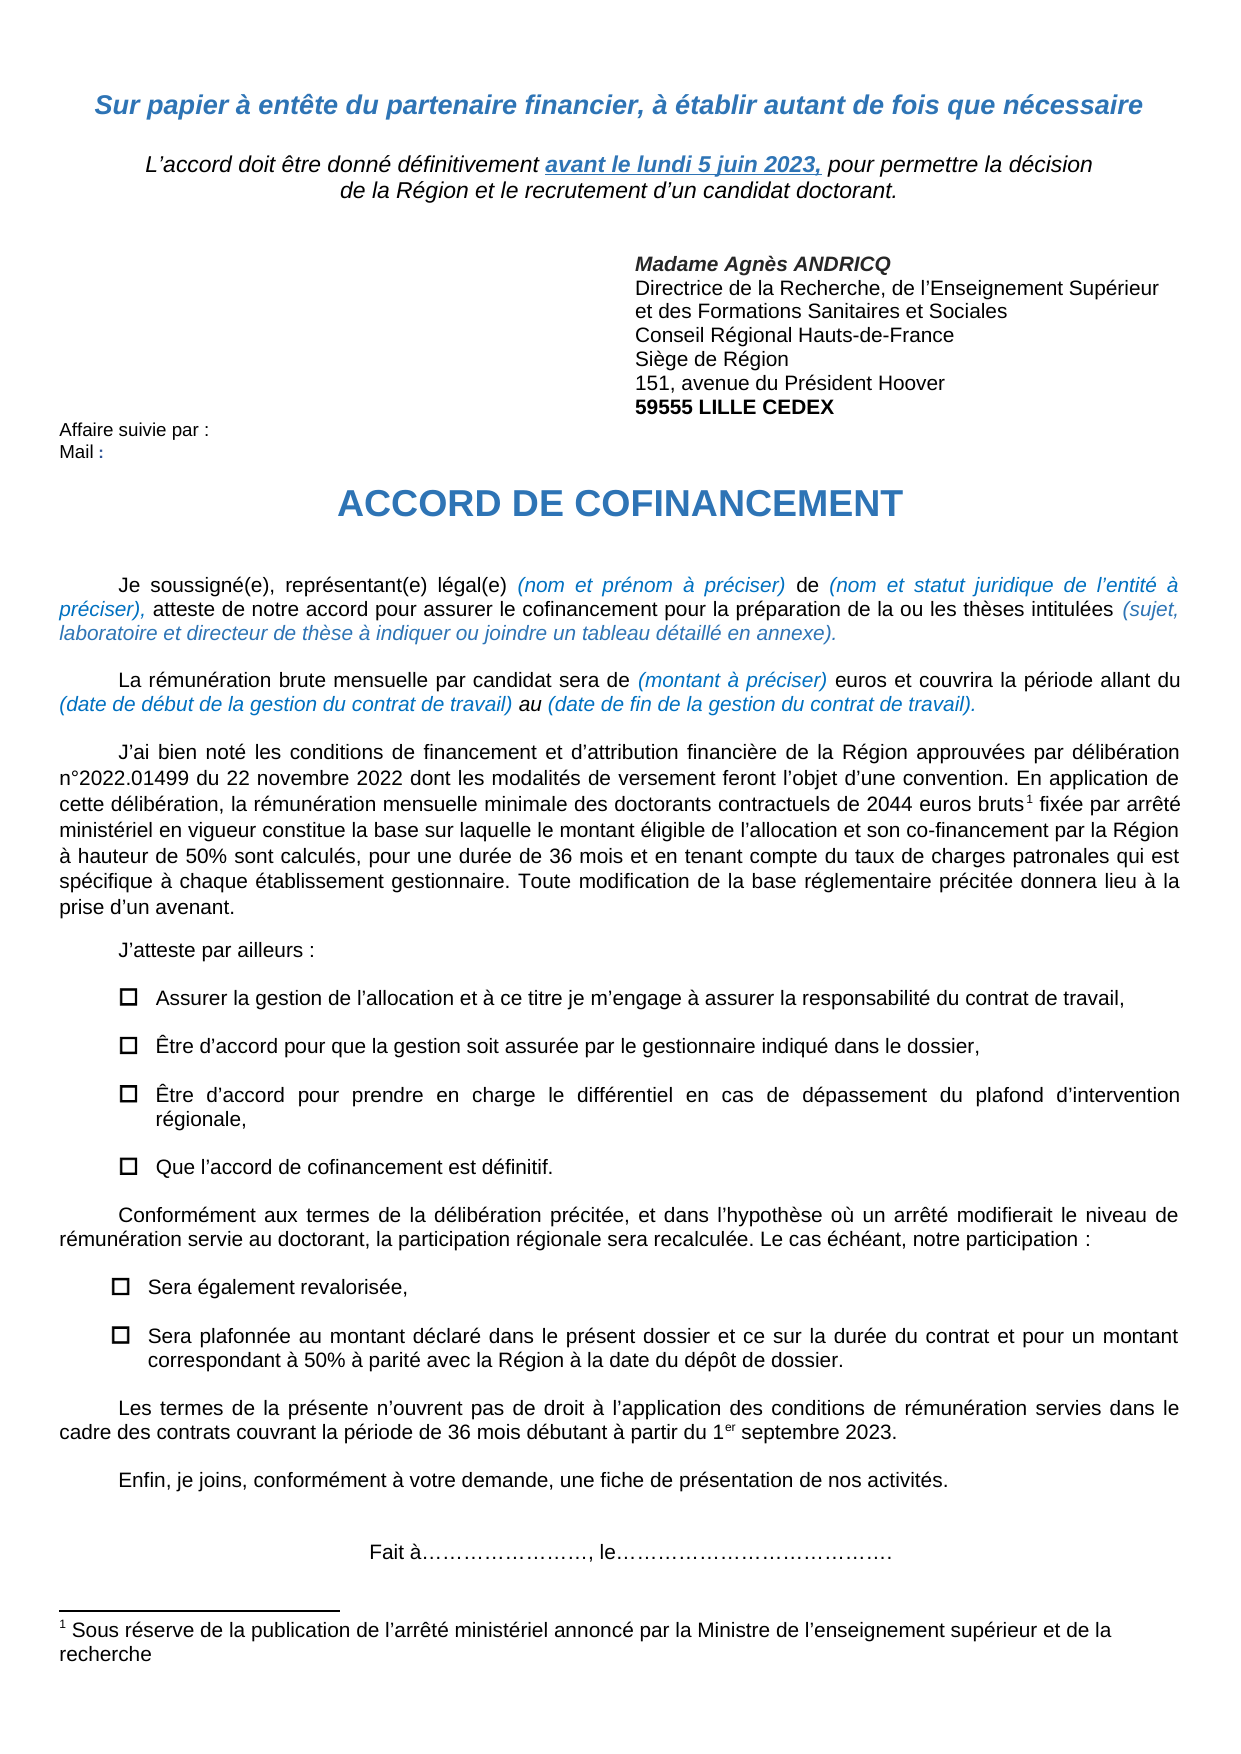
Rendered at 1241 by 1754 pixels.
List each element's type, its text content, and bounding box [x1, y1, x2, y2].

list Être d’accord pour prendre en charge le différentiel en cas de dépassement du plafond d’intervention régionale, [118, 1082, 1181, 1131]
text Fait à……………………, le…………………………………. [295, 1540, 1181, 1564]
text Siège de Région [635, 347, 1181, 371]
text et des Formations Sanitaires et Sociales [635, 299, 1240, 323]
text J’ai bien noté les conditions de financement et d’attribution financière de la Région approuvées par délibération n°2022.01499 du 22 novembre 2022 dont les modalités de versement feront l’objet d’une convention. En application de cette délibération, la rémunération mensuelle minimale des doctorants contractuels de 2044 euros bruts fixée par arrêté ministériel en vigueur constitue la base sur laquelle le montant éligible de l’allocation et son co-financement par la Région à hauteur de 50% sont calculés, pour une durée de 36 mois et en tenant compte du taux de charges patronales qui est spécifique à chaque établissement gestionnaire. Toute modification de la base réglementaire précitée donnera lieu à la prise d’un avenant. [59, 740, 1181, 919]
subtitle Madame Agnès ANDRICQ [561, 251, 1181, 275]
list Être d’accord pour que la gestion soit assurée par le gestionnaire indiqué dans le dossier, [118, 1034, 1181, 1058]
text La rémunération brute mensuelle par candidat sera de (montant à préciser) euros et couvrira la période allant du (date de début de la gestion du contrat de travail) au (date de fin de la gestion du contrat de travail). [59, 668, 1181, 716]
text Sur papier à entête du partenaire financier, à établir autant de fois que nécessaire [59, 89, 1181, 120]
text Conformément aux termes de la délibération précitée, et dans l’hypothèse où un arrêté modifierait le niveau de rémunération servie au doctorant, la participation régionale sera recalculée. Le cas échéant, notre participation : [59, 1203, 1181, 1251]
text Je soussigné(e), représentant(e) légal(e) (nom et prénom à préciser) de (nom et statut juridique de l’entité à préciser), atteste de notre accord pour assurer le cofinancement pour la préparation de la ou les thèses intitulées (sujet, laboratoire et directeur de thèse à indiquer ou joindre un tableau détaillé en annexe). [59, 572, 1181, 644]
text Conseil Régional Hauts-de-France [635, 323, 1181, 347]
text 151, avenue du Président Hoover [635, 371, 1181, 395]
text J’atteste par ailleurs : [59, 938, 1181, 962]
text Les termes de la présente n’ouvrent pas de droit à l’application des conditions de rémunération servies dans le cadre des contrats couvrant la période de 36 mois débutant à partir du 1er septembre 2023. [59, 1396, 1181, 1444]
list Que l’accord de cofinancement est définitif. [118, 1155, 1181, 1179]
text L’accord doit être donné définitivement avant le lundi 5 juin 2023, pour permettre la décision [59, 151, 1181, 177]
text Affaire suivie par : [59, 419, 1181, 441]
list Assurer la gestion de l’allocation et à ce titre je m’engage à assurer la responsabilité du contrat de travail, [118, 986, 1181, 1010]
list Sera également revalorisée, [110, 1275, 1181, 1300]
list Sera plafonnée au montant déclaré dans le présent dossier et ce sur la durée du contrat et pour un montant correspondant à 50% à parité avec la Région à la date du dépôt de dossier. [110, 1324, 1181, 1372]
text ACCORD DE COFINANCEMENT [59, 481, 1181, 524]
text Enfin, je joins, conformément à votre demande, une fiche de présentation de nos activités. [59, 1468, 1181, 1492]
text Mail : [59, 441, 1181, 462]
text de la Région et le recrutement d’un candidat doctorant. [59, 177, 1181, 203]
text Directrice de la Recherche, de l’Enseignement Supérieur [635, 275, 1240, 299]
text 59555 LILLE CEDEX [635, 395, 1181, 419]
